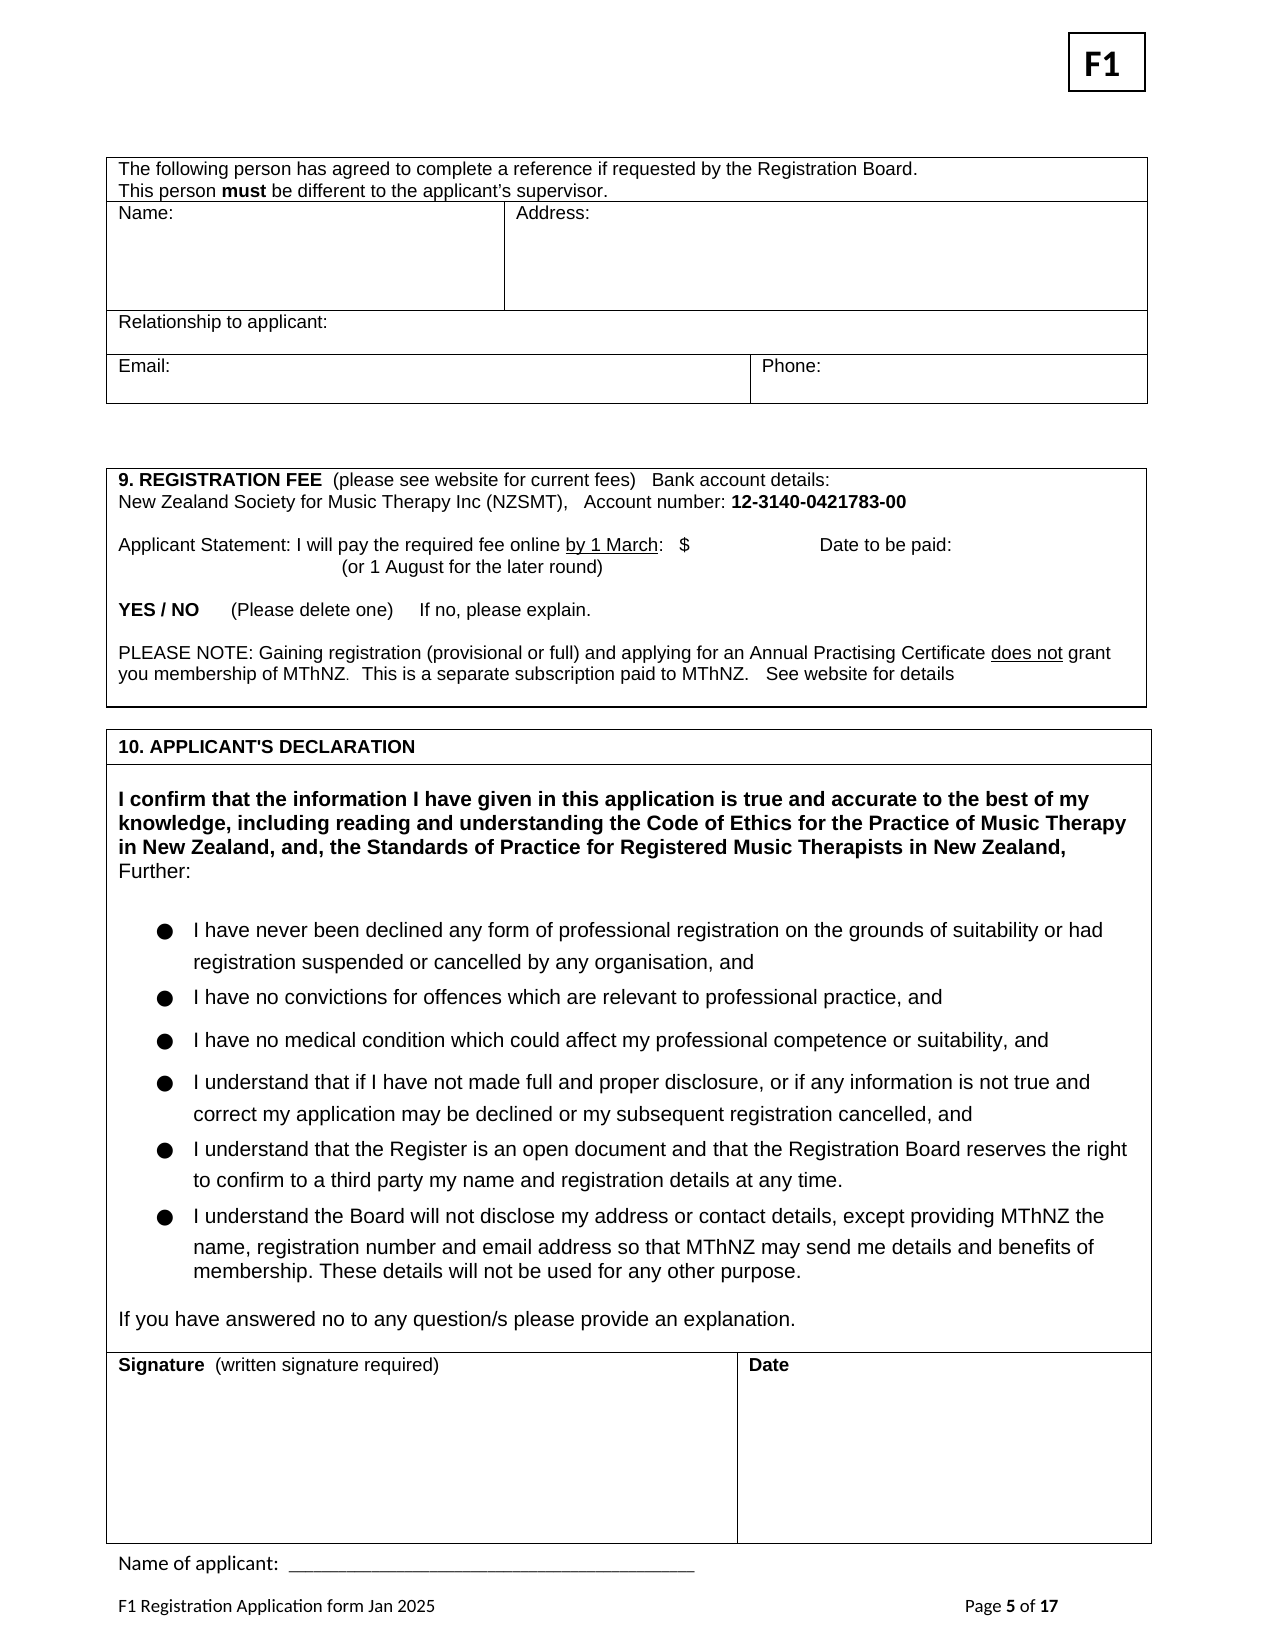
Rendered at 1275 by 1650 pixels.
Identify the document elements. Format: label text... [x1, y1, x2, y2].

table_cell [107, 1353, 737, 1542]
table_cell Name: [107, 202, 504, 310]
table_cell Email: [107, 355, 750, 402]
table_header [107, 158, 1147, 201]
table_header 9. REGISTRATION FEE (please see website for current fees) Bank account details: New Zealand Society for Music Therapy Inc (NZSMT), Account number: 12-3140-0421783-00 Applicant Statement: I will pay the required fee online by 1 March: $ Date to be paid: (or 1 August for the later round) YES / NO (Please delete one) If no, please explain. PLEASE NOTE: Gaining registration (provisional or full) and applying for an Annual Practising Certificate does not grant you membership of MThNZ. This is a separate subscription paid to MThNZ. See website for details [107, 469, 1146, 706]
table_cell Phone: [751, 355, 1147, 402]
table_cell Relationship to applicant: [107, 311, 1147, 354]
table_header 10. APPLICANT'S DECLARATION [107, 730, 1151, 764]
table_cell Date [738, 1353, 1151, 1542]
table_cell Address: [505, 202, 1147, 310]
table_cell I confirm that the information I have given in this application is true and accurate to the best of my knowledge, including reading and understanding the Code of Ethics for the Practice of Music Therapy in New Zealand, and, the Standards of Practice for Registered Music Therapists in New Zealand, Further: I have never been declined any form of professional registration on the grounds of suitability or had registration suspended or cancelled by any organisation, and I have no convictions for offences which are relevant to professional practice, and I have no medical condition which could affect my professional competence or suitability, and I understand that if I have not made full and proper disclosure, or if any information is not true and correct my application may be declined or my subsequent registration cancelled, and I understand that the Register is an open document and that the Registration Board reserves the right to confirm to a third party my name and registration details at any time. I understand the Board will not disclose my address or contact details, except providing MThNZ the name, registration number and email address so that MThNZ may send me details and benefits of membership. These details will not be used for any other purpose. If you have answered no to any question/s please provide an explanation. [107, 765, 1151, 1352]
